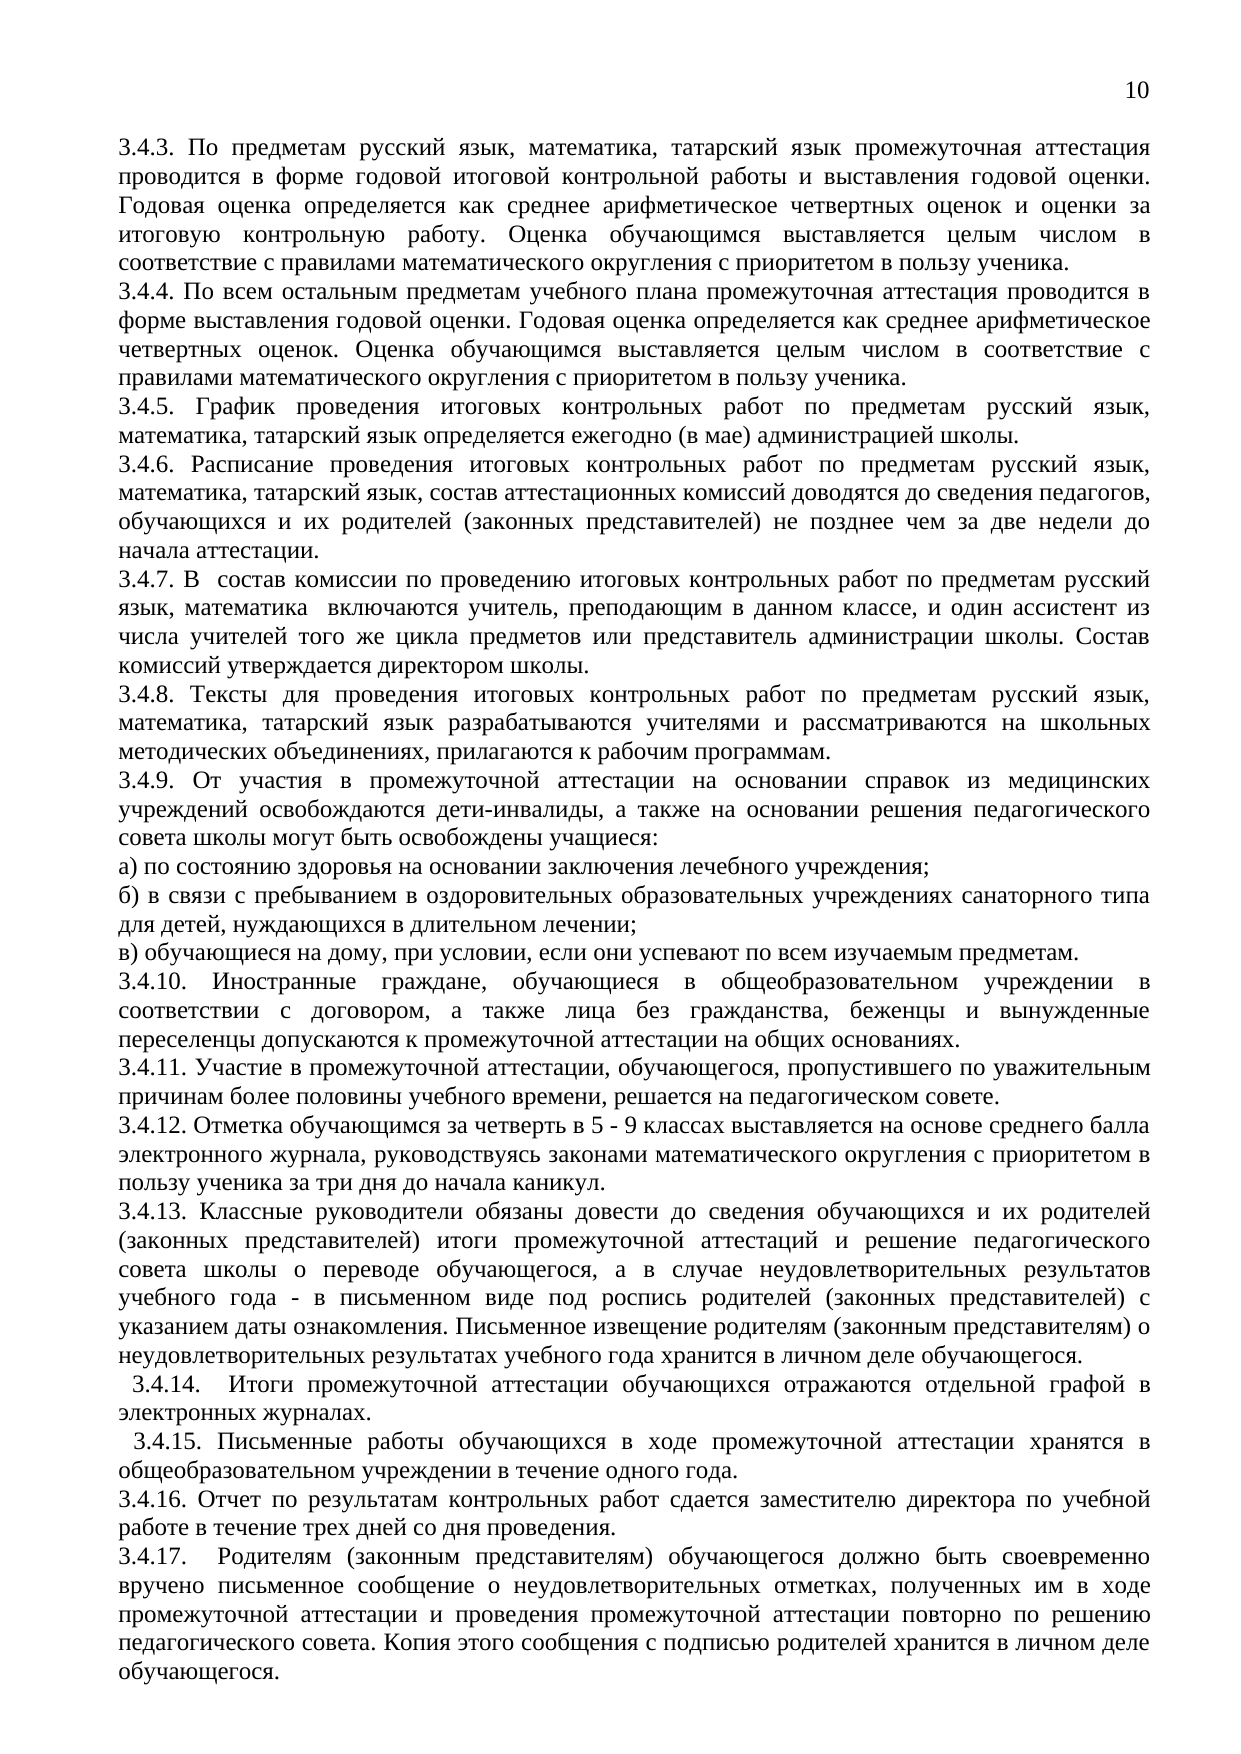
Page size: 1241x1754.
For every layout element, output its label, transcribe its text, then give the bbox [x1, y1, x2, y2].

text 3.4.3. По предметам русский язык, математика, татарский язык промежуточная аттестация проводится в форме годовой итоговой контрольной работы и выставления годовой оценки. Годовая оценка определяется как среднее арифметическое четвертных оценок и оценки за итоговую контрольную работу. Оценка обучающимся выставляется целым числом в соответствие с правилами математического округления с приоритетом в пользу ученика. [118, 132, 1152, 276]
text а) по состоянию здоровья на основании заключения лечебного учреждения; [118, 851, 1152, 880]
text б) в связи с пребыванием в оздоровительных образовательных учреждениях санаторного типа для детей, нуждающихся в длительном лечении; [118, 880, 1152, 937]
text 3.4.12. Отметка обучающимся за четверть в 5 - 9 классах выставляется на основе среднего балла электронного журнала, руководствуясь законами математического округления с приоритетом в пользу ученика за три дня до начала каникул. [118, 1110, 1152, 1196]
text 3.4.7. В состав комиссии по проведению итоговых контрольных работ по предметам русский язык, математика включаются учитель, преподающим в данном классе, и один ассистент из числа учителей того же цикла предметов или представитель администрации школы. Состав комиссий утверждается директором школы. [118, 564, 1152, 679]
text 3.4.6. Расписание проведения итоговых контрольных работ по предметам русский язык, математика, татарский язык, состав аттестационных комиссий доводятся до сведения педагогов, обучающихся и их родителей (законных представителей) не позднее чем за две недели до начала аттестации. [118, 449, 1152, 564]
text 3.4.13. Классные руководители обязаны довести до сведения обучающихся и их родителей (законных представителей) итоги промежуточной аттестаций и решение педагогического совета школы о переводе обучающегося, а в случае неудовлетворительных результатов учебного года - в письменном виде под роспись родителей (законных представителей) с указанием даты ознакомления. Письменное извещение родителям (законным представителям) о неудовлетворительных результатах учебного года хранится в личном деле обучающегося. [118, 1196, 1152, 1369]
text 3.4.16. Отчет по результатам контрольных работ сдается заместителю директора по учебной работе в течение трех дней со дня проведения. [118, 1484, 1152, 1541]
text 3.4.10. Иностранные граждане, обучающиеся в общеобразовательном учреждении в соответствии с договором, а также лица без гражданства, беженцы и вынужденные переселенцы допускаются к промежуточной аттестации на общих основаниях. [118, 966, 1152, 1052]
text 3.4.17. Родителям (законным представителям) обучающегося должно быть своевременно вручено письменное сообщение о неудовлетворительных отметках, полученных им в ходе промежуточной аттестации и проведения промежуточной аттестации повторно по решению педагогического совета. Копия этого сообщения с подписью родителей хранится в личном деле обучающегося. [118, 1541, 1152, 1685]
text 3.4.8. Тексты для проведения итоговых контрольных работ по предметам русский язык, математика, татарский язык разрабатываются учителями и рассматриваются на школьных методических объединениях, прилагаются к рабочим программам. [118, 679, 1152, 765]
text в) обучающиеся на дому, при условии, если они успевают по всем изучаемым предметам. [118, 937, 1152, 966]
text 3.4.14. Итоги промежуточной аттестации обучающихся отражаются отдельной графой в электронных журналах. [118, 1369, 1152, 1426]
text 3.4.9. От участия в промежуточной аттестации на основании справок из медицинских учреждений освобождаются дети-инвалиды, а также на основании решения педагогического совета школы могут быть освобождены учащиеся: [118, 765, 1152, 851]
text 3.4.11. Участие в промежуточной аттестации, обучающегося, пропустившего по уважительным причинам более половины учебного времени, решается на педагогическом совете. [118, 1052, 1152, 1110]
text 3.4.4. По всем остальным предметам учебного плана промежуточная аттестация проводится в форме выставления годовой оценки. Годовая оценка определяется как среднее арифметическое четвертных оценок. Оценка обучающимся выставляется целым числом в соответствие с правилами математического округления с приоритетом в пользу ученика. [118, 276, 1152, 391]
text 3.4.15. Письменные работы обучающихся в ходе промежуточной аттестации хранятся в общеобразовательном учреждении в течение одного года. [118, 1426, 1152, 1484]
text 3.4.5. График проведения итоговых контрольных работ по предметам русский язык, математика, татарский язык определяется ежегодно (в мае) администрацией школы. [118, 391, 1152, 449]
